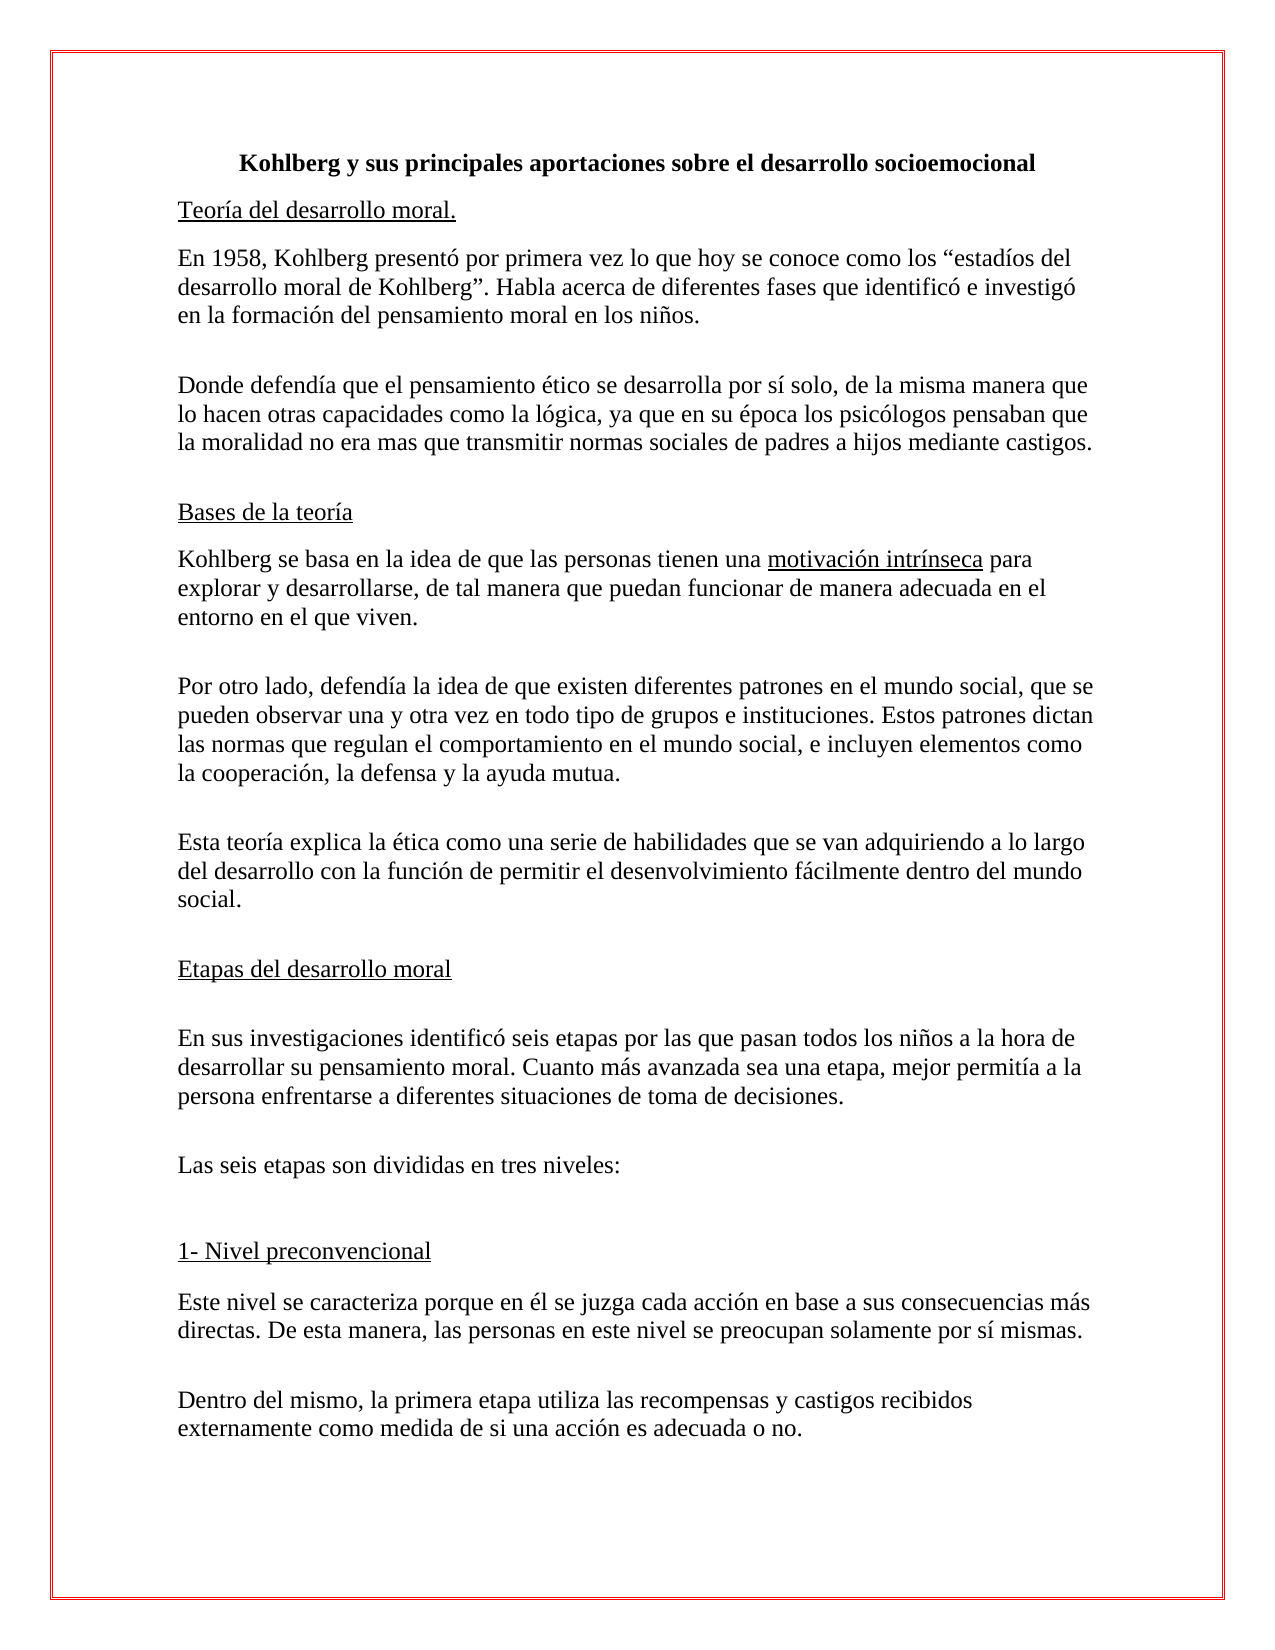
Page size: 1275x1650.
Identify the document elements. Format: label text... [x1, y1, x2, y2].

text Kohlberg se basa en la idea de que las personas tienen una motivación intrínseca para explorar y desarrollarse, de tal manera que puedan funcionar de manera adecuada en el entorno en el que viven. [177, 544, 1098, 631]
text En 1958, Kohlberg presentó por primera vez lo que hoy se conoce como los “estadíos del desarrollo moral de Kohlberg”. Habla acerca de diferentes fases que identificó e investigó en la formación del pensamiento moral en los niños. [177, 243, 1098, 329]
text En sus investigaciones identificó seis etapas por las que pasan todos los niños a la hora de desarrollar su pensamiento moral. Cuanto más avanzada sea una etapa, mejor permitía a la persona enfrentarse a diferentes situaciones de toma de decisiones. [177, 1023, 1098, 1109]
text Las seis etapas son divididas en tres niveles: [177, 1150, 1098, 1179]
text Kohlberg y sus principales aportaciones sobre el desarrollo socioemocional [177, 148, 1098, 176]
text 1- Nivel preconvencional [177, 1219, 1098, 1265]
text Teoría del desarrollo moral. [177, 195, 1098, 224]
text Bases de la teoría [177, 497, 1098, 526]
text Esta teoría explica la ética como una serie de habilidades que se van adquiriendo a lo largo del desarrollo con la función de permitir el desenvolvimiento fácilmente dentro del mundo social. [177, 827, 1098, 913]
text Dentro del mismo, la primera etapa utiliza las recompensas y castigos recibidos externamente como medida de si una acción es adecuada o no. [177, 1385, 1098, 1442]
text Este nivel se caracteriza porque en él se juzga cada acción en base a sus consecuencias más directas. De esta manera, las personas en este nivel se preocupan solamente por sí mismas. [177, 1287, 1098, 1344]
text Etapas del desarrollo moral [177, 954, 1098, 983]
text Por otro lado, defendía la idea de que existen diferentes patrones en el mundo social, que se pueden observar una y otra vez en todo tipo de grupos e instituciones. Estos patrones dictan las normas que regulan el comportamiento en el mundo social, e incluyen elementos como la cooperación, la defensa y la ayuda mutua. [177, 671, 1098, 786]
text Donde defendía que el pensamiento ético se desarrolla por sí solo, de la misma manera que lo hacen otras capacidades como la lógica, ya que en su época los psicólogos pensaban que la moralidad no era mas que transmitir normas sociales de padres a hijos mediante castigos. [177, 370, 1098, 456]
